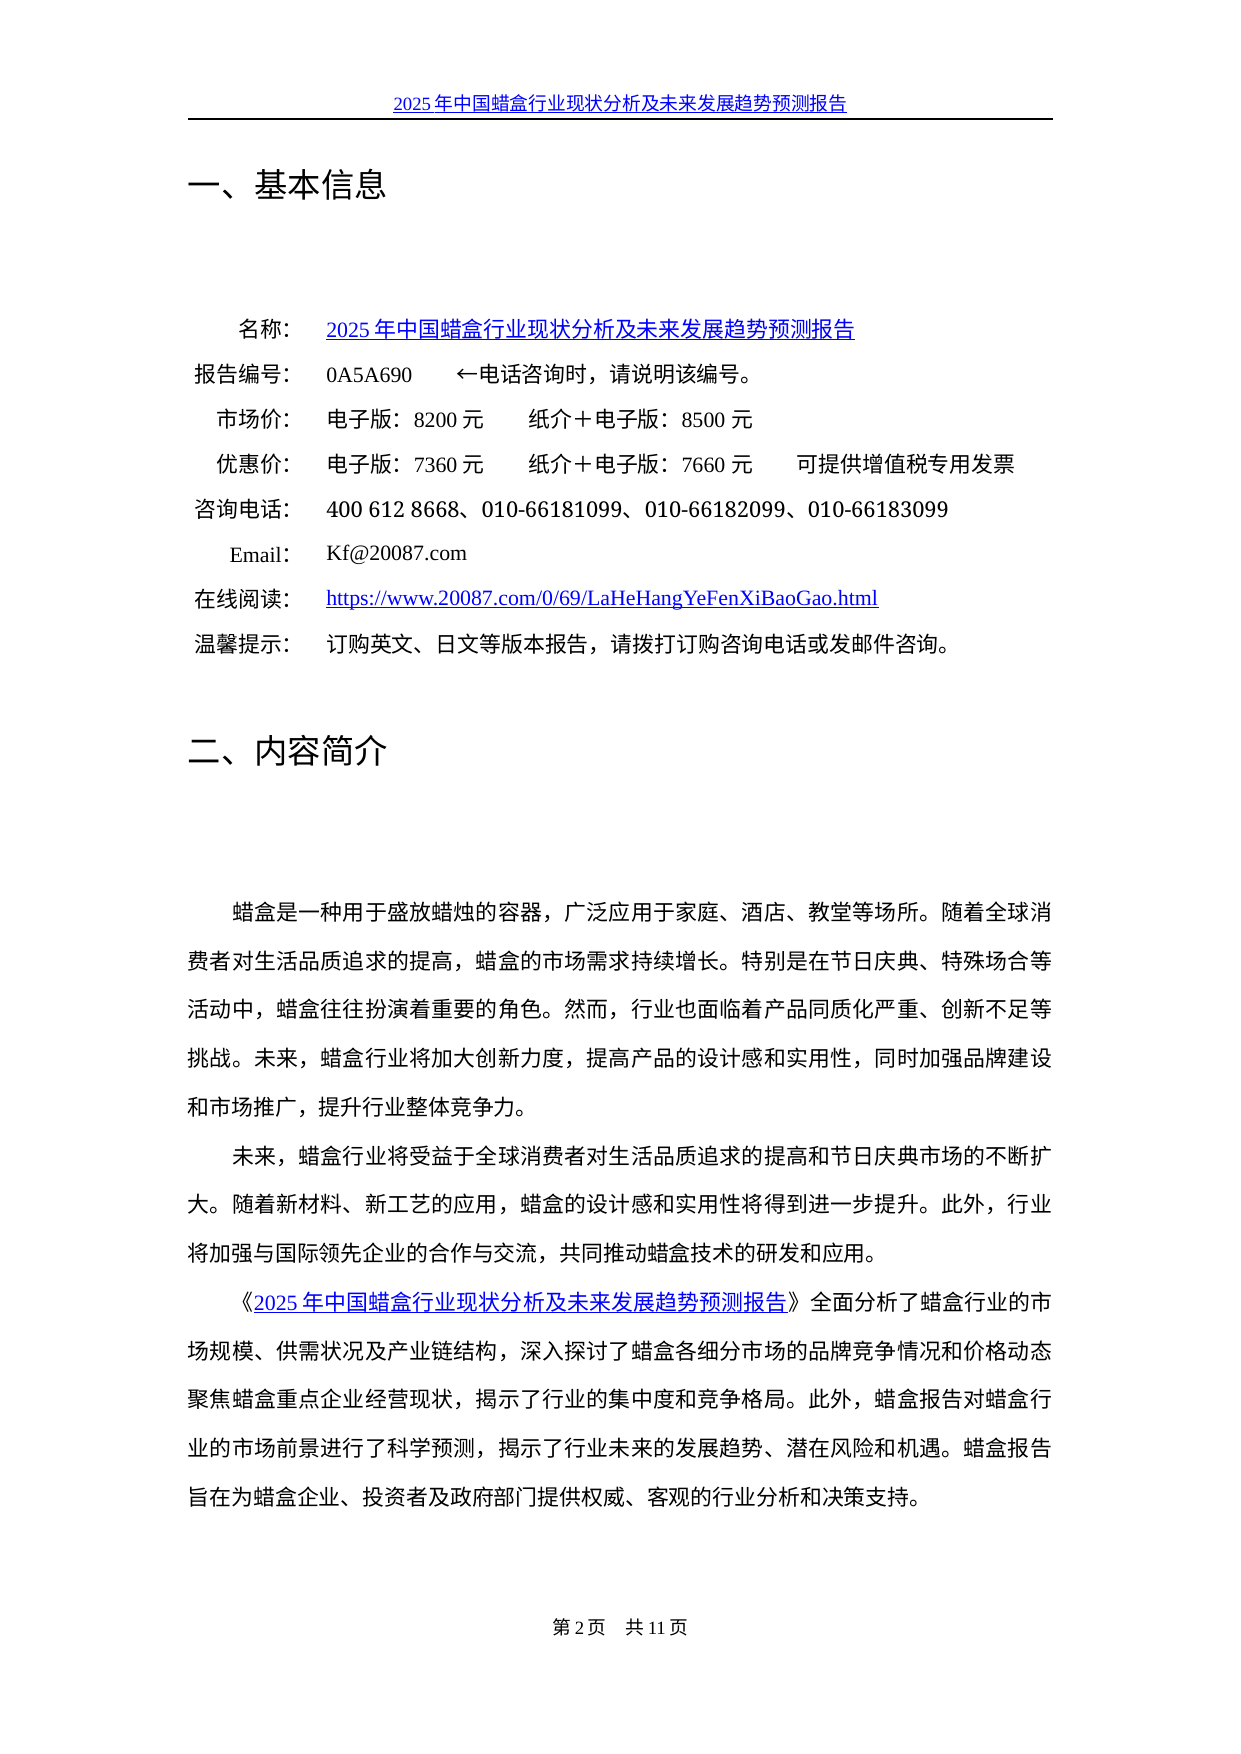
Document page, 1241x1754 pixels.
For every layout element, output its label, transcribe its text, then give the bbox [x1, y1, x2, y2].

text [187, 894, 1053, 1512]
table_header 名称： [167, 312, 315, 357]
table_cell 温馨提示： [167, 627, 315, 672]
table_cell 订购英文、日文等版本报告，请拨打订购咨询电话或发邮件咨询。 [315, 627, 1073, 672]
table_cell 市场价： [167, 402, 315, 447]
table_cell [315, 582, 1073, 627]
title 二、内容简介 [187, 717, 1053, 782]
table_header 2025年中国蜡盒行业现状分析及未来发展趋势预测报告 [315, 312, 1073, 357]
table_cell 电子版：8200 元 纸介＋电子版：8500 元 [315, 402, 1073, 447]
table_cell 优惠价： [167, 447, 315, 492]
table_cell Kf@20087.com [315, 537, 1073, 582]
table_cell 电子版：7360 元 纸介＋电子版：7660 元 可提供增值税专用发票 [315, 447, 1073, 492]
table_cell 报告编号： [167, 357, 315, 402]
table_cell 0A5A690 ←电话咨询时，请说明该编号。 [315, 357, 1073, 402]
table_cell 在线阅读： [167, 582, 315, 627]
table_cell Email： [167, 537, 315, 582]
table_cell 咨询电话： [167, 492, 315, 537]
table_cell 400 612 8668、010-66181099、010-66182099、010-66183099 [315, 492, 1073, 537]
title 一、基本信息 [187, 150, 1053, 215]
